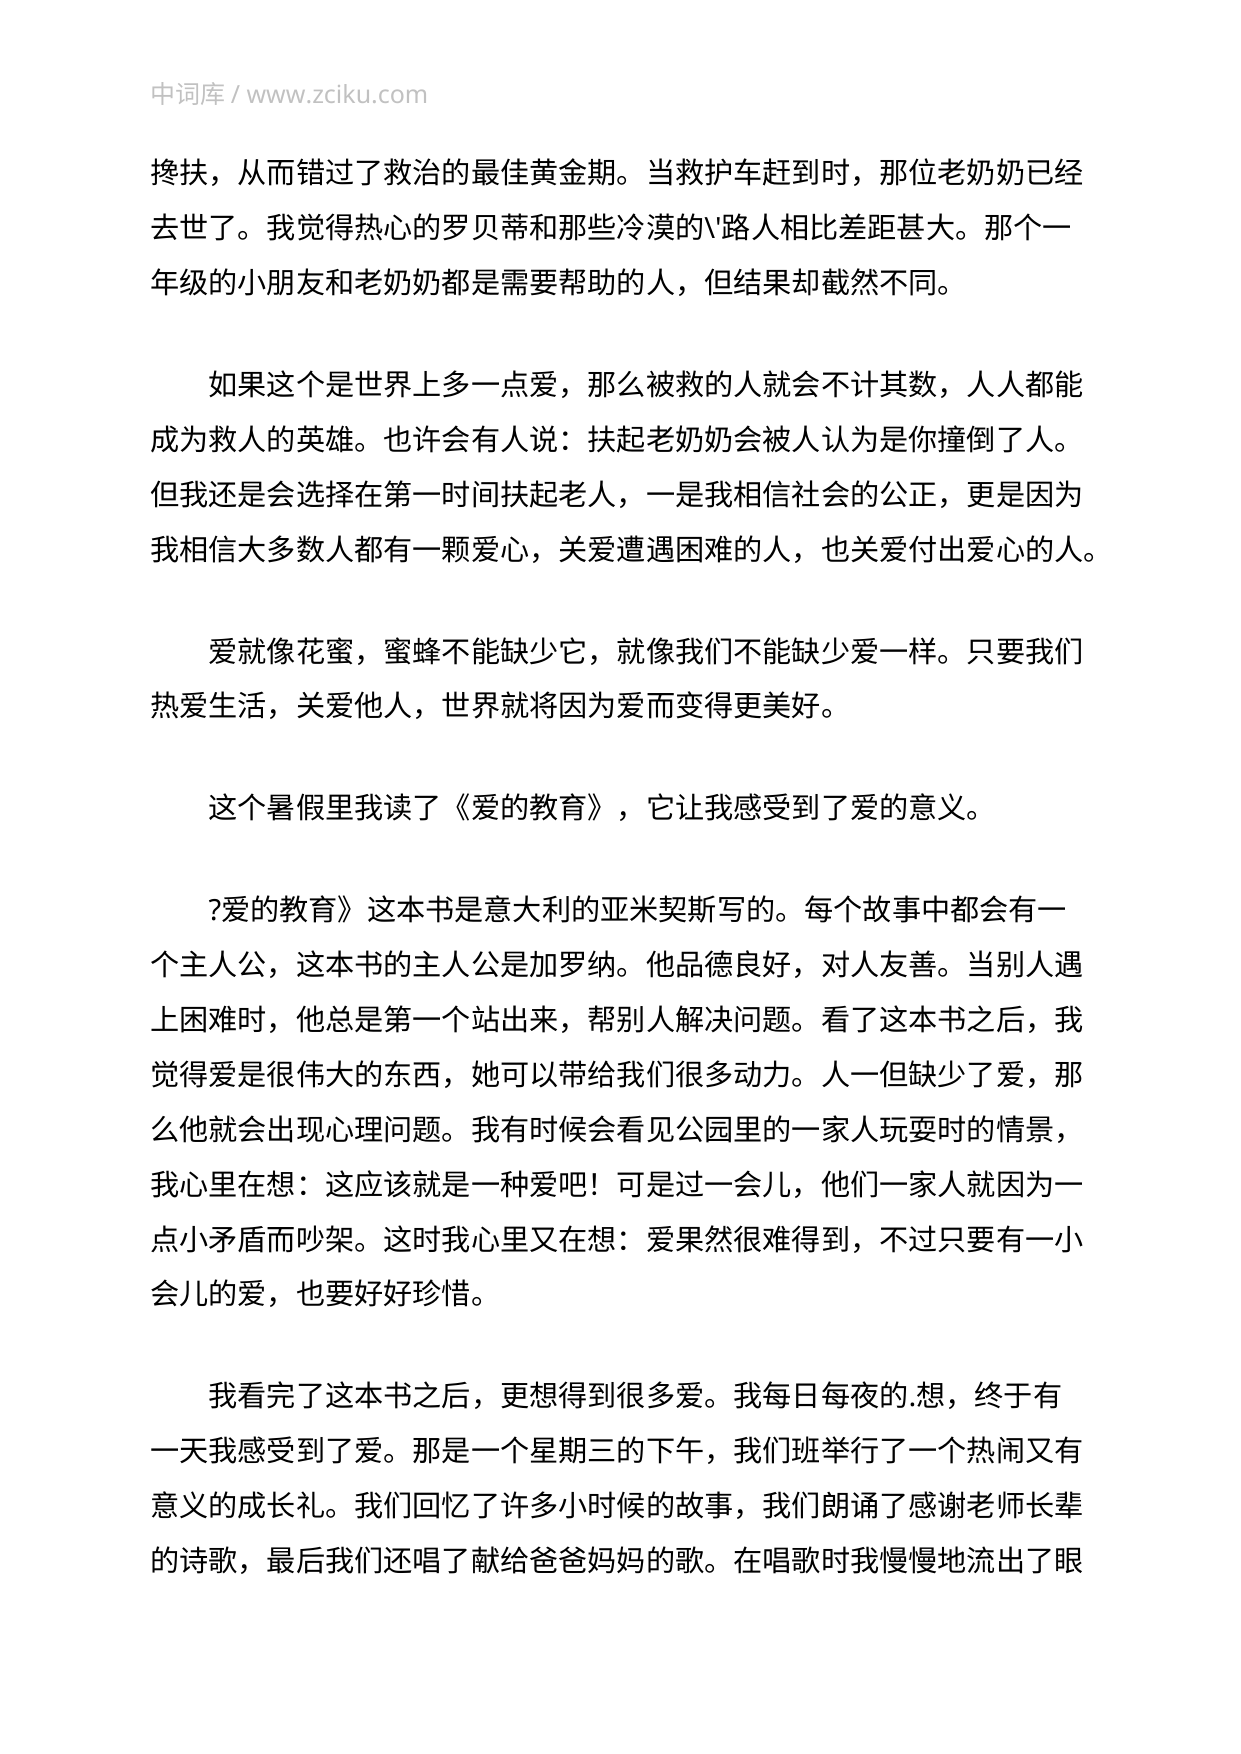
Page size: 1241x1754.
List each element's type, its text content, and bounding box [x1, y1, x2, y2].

text ?爱的教育》这本书是意大利的亚米契斯写的。每个故事中都会有一个主人公，这本书的主人公是加罗纳。他品德良好，对人友善。当别人遇上困难时，他总是第一个站出来，帮别人解决问题。看了这本书之后，我觉得爱是很伟大的东西，她可以带给我们很多动力。人一但缺少了爱，那么他就会出现心理问题。我有时候会看见公园里的一家人玩耍时的情景，我心里在想：这应该就是一种爱吧！可是过一会儿，他们一家人就因为一点小矛盾而吵架。这时我心里又在想：爱果然很难得到，不过只要有一小会儿的爱，也要好好珍惜。 [150, 887, 1090, 1313]
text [150, 1373, 1090, 1580]
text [150, 150, 1090, 302]
text 爱就像花蜜，蜜蜂不能缺少它，就像我们不能缺少爱一样。只要我们热爱生活，关爱他人，世界就将因为爱而变得更美好。 [150, 628, 1090, 725]
text 这个暑假里我读了《爱的教育》，它让我感受到了爱的意义。 [150, 785, 1090, 827]
text 如果这个是世界上多一点爱，那么被救的人就会不计其数，人人都能成为救人的英雄。也许会有人说：扶起老奶奶会被人认为是你撞倒了人。但我还是会选择在第一时间扶起老人，一是我相信社会的公正，更是因为我相信大多数人都有一颗爱心，关爱遭遇困难的人，也关爱付出爱心的人。 [150, 362, 1090, 569]
